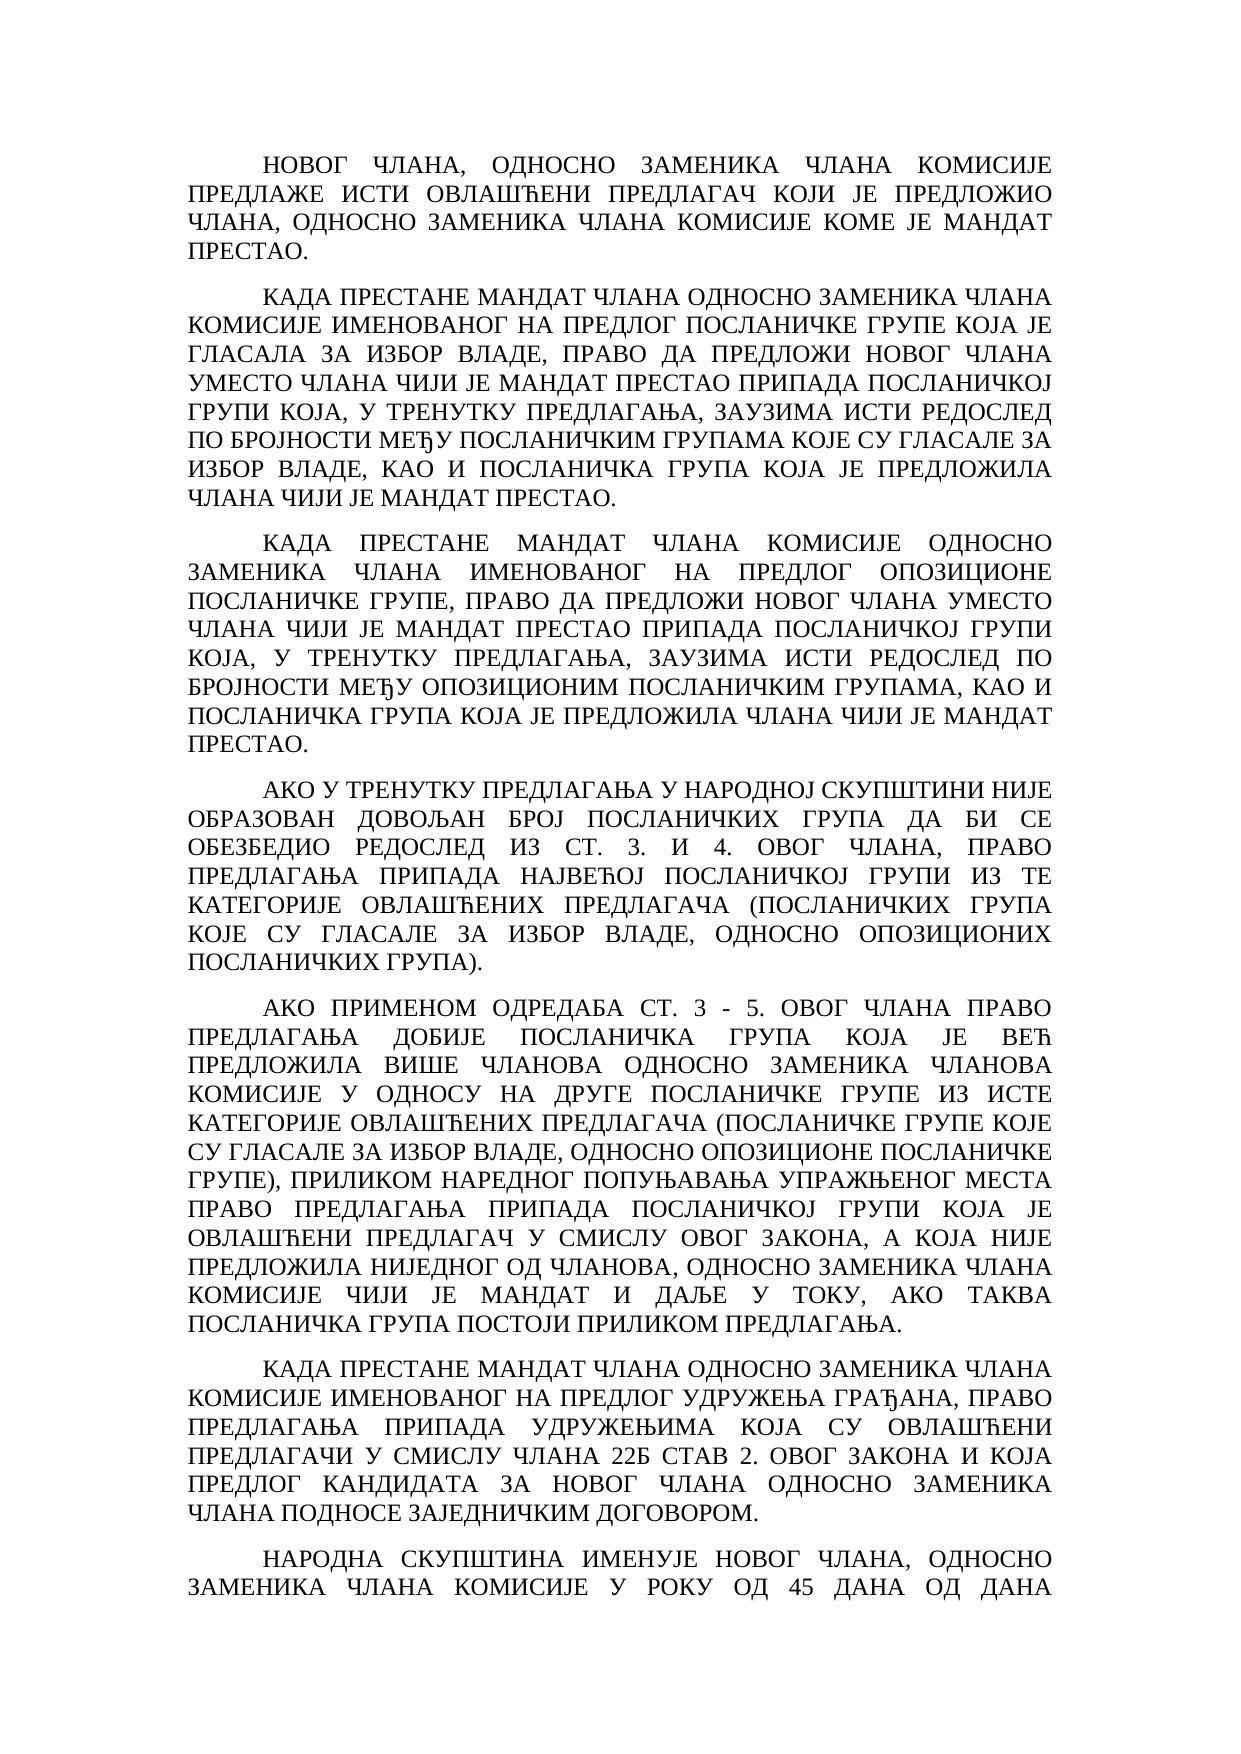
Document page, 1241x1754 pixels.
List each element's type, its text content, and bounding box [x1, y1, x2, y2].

text КАДА ПРЕСТАНЕ МАНДАТ ЧЛАНА КОМИСИЈЕ ОДНОСНО ЗАМЕНИКА ЧЛАНА ИМЕНОВАНОГ НА ПРЕДЛОГ ОПОЗИЦИОНЕ ПОСЛАНИЧКЕ ГРУПЕ, ПРАВО ДА ПРЕДЛОЖИ НОВОГ ЧЛАНА УМЕСТО ЧЛАНА ЧИЈИ ЈЕ МАНДАТ ПРЕСТАО ПРИПАДА ПОСЛАНИЧКОЈ ГРУПИ КОЈА, У ТРЕНУТКУ ПРЕДЛАГАЊА, ЗАУЗИМА ИСТИ РЕДОСЛЕД ПО БРОЈНОСТИ МЕЂУ ОПОЗИЦИОНИМ ПОСЛАНИЧКИМ ГРУПАМА, КАО И ПОСЛАНИЧКА ГРУПА КОЈА ЈЕ ПРЕДЛОЖИЛА ЧЛАНА ЧИЈИ ЈЕ МАНДАТ ПРЕСТАО. [187, 528, 1053, 758]
text НОВОГ ЧЛАНА, ОДНОСНО ЗАМЕНИКА ЧЛАНА КОМИСИЈЕ ПРЕДЛАЖЕ ИСТИ ОВЛАШЋЕНИ ПРЕДЛАГАЧ КОЈИ ЈЕ ПРЕДЛОЖИО ЧЛАНА, ОДНОСНО ЗАМЕНИКА ЧЛАНА КОМИСИЈЕ КОМЕ ЈЕ МАНДАТ ПРЕСТАО. [187, 150, 1053, 265]
text КАДА ПРЕСТАНЕ МАНДАТ ЧЛАНА ОДНОСНО ЗАМЕНИКА ЧЛАНА КОМИСИЈЕ ИМЕНОВАНОГ НА ПРЕДЛОГ УДРУЖЕЊА ГРАЂАНА, ПРАВО ПРЕДЛАГАЊА ПРИПАДА УДРУЖЕЊИМА КОЈА СУ ОВЛАШЋЕНИ ПРЕДЛАГАЧИ У СМИСЛУ ЧЛАНА 22Б СТАВ 2. ОВОГ ЗАКОНА И КОЈА ПРЕДЛОГ КАНДИДАТА ЗА НОВОГ ЧЛАНА ОДНОСНО ЗАМЕНИКА ЧЛАНА ПОДНОСЕ ЗАЈЕДНИЧКИМ ДОГОВОРОМ. [187, 1354, 1053, 1527]
text АКО У ТРЕНУТКУ ПРЕДЛАГАЊА У НАРОДНОЈ СКУПШТИНИ НИЈЕ ОБРАЗОВАН ДОВОЉАН БРОЈ ПОСЛАНИЧКИХ ГРУПА ДА БИ СЕ ОБЕЗБЕДИО РЕДОСЛЕД ИЗ СТ. 3. И 4. ОВОГ ЧЛАНА, ПРАВО ПРЕДЛАГАЊА ПРИПАДА НАЈВЕЋОЈ ПОСЛАНИЧКОЈ ГРУПИ ИЗ ТЕ КАТЕГОРИЈЕ ОВЛАШЋЕНИХ ПРЕДЛАГАЧА (ПОСЛАНИЧКИХ ГРУПА КОЈЕ СУ ГЛАСАЛЕ ЗА ИЗБОР ВЛАДЕ, ОДНОСНО ОПОЗИЦИОНИХ ПОСЛАНИЧКИХ ГРУПА). [187, 775, 1053, 976]
text КАДА ПРЕСТАНЕ МАНДАТ ЧЛАНА ОДНОСНО ЗАМЕНИКА ЧЛАНА КОМИСИЈЕ ИМЕНОВАНОГ НА ПРЕДЛОГ ПОСЛАНИЧКЕ ГРУПЕ КОЈА ЈЕ ГЛАСАЛА ЗА ИЗБОР ВЛАДЕ, ПРАВО ДА ПРЕДЛОЖИ НОВОГ ЧЛАНА УМЕСТО ЧЛАНА ЧИЈИ ЈЕ МАНДАТ ПРЕСТАО ПРИПАДА ПОСЛАНИЧКОЈ ГРУПИ КОЈА, У ТРЕНУТКУ ПРЕДЛАГАЊА, ЗАУЗИМА ИСТИ РЕДОСЛЕД ПО БРОЈНОСТИ МЕЂУ ПОСЛАНИЧКИМ ГРУПАМА КОЈЕ СУ ГЛАСАЛЕ ЗА ИЗБОР ВЛАДЕ, КАО И ПОСЛАНИЧКА ГРУПА КОЈА ЈЕ ПРЕДЛОЖИЛА ЧЛАНА ЧИЈИ ЈЕ МАНДАТ ПРЕСТАО. [187, 282, 1053, 512]
text АКО ПРИМЕНОМ ОДРЕДАБА СТ. 3 - 5. ОВОГ ЧЛАНА ПРАВО ПРЕДЛАГАЊА ДОБИЈЕ ПОСЛАНИЧКА ГРУПА КОЈА ЈЕ ВЕЋ ПРЕДЛОЖИЛА ВИШЕ ЧЛАНОВА ОДНОСНО ЗАМЕНИКА ЧЛАНОВА КОМИСИЈЕ У ОДНОСУ НА ДРУГЕ ПОСЛАНИЧКЕ ГРУПЕ ИЗ ИСТЕ КАТЕГОРИЈЕ ОВЛАШЋЕНИХ ПРЕДЛАГАЧА (ПОСЛАНИЧКЕ ГРУПЕ КОЈЕ СУ ГЛАСАЛЕ ЗА ИЗБОР ВЛАДЕ, ОДНОСНО ОПОЗИЦИОНЕ ПОСЛАНИЧКЕ ГРУПЕ), ПРИЛИКОМ НАРЕДНОГ ПОПУЊАВАЊА УПРАЖЊЕНОГ МЕСТА ПРАВО ПРЕДЛАГАЊА ПРИПАДА ПОСЛАНИЧКОЈ ГРУПИ КОЈА ЈЕ ОВЛАШЋЕНИ ПРЕДЛАГАЧ У СМИСЛУ ОВОГ ЗАКОНА, А КОЈА НИЈЕ ПРЕДЛОЖИЛА НИЈЕДНОГ ОД ЧЛАНОВА, ОДНОСНО ЗАМЕНИКА ЧЛАНА КОМИСИЈЕ ЧИЈИ ЈЕ МАНДАТ И ДАЉЕ У ТОКУ, АКО ТАКВА ПОСЛАНИЧКА ГРУПА ПОСТОЈИ ПРИЛИКОМ ПРЕДЛАГАЊА. [187, 993, 1053, 1338]
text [187, 1544, 1053, 1601]
